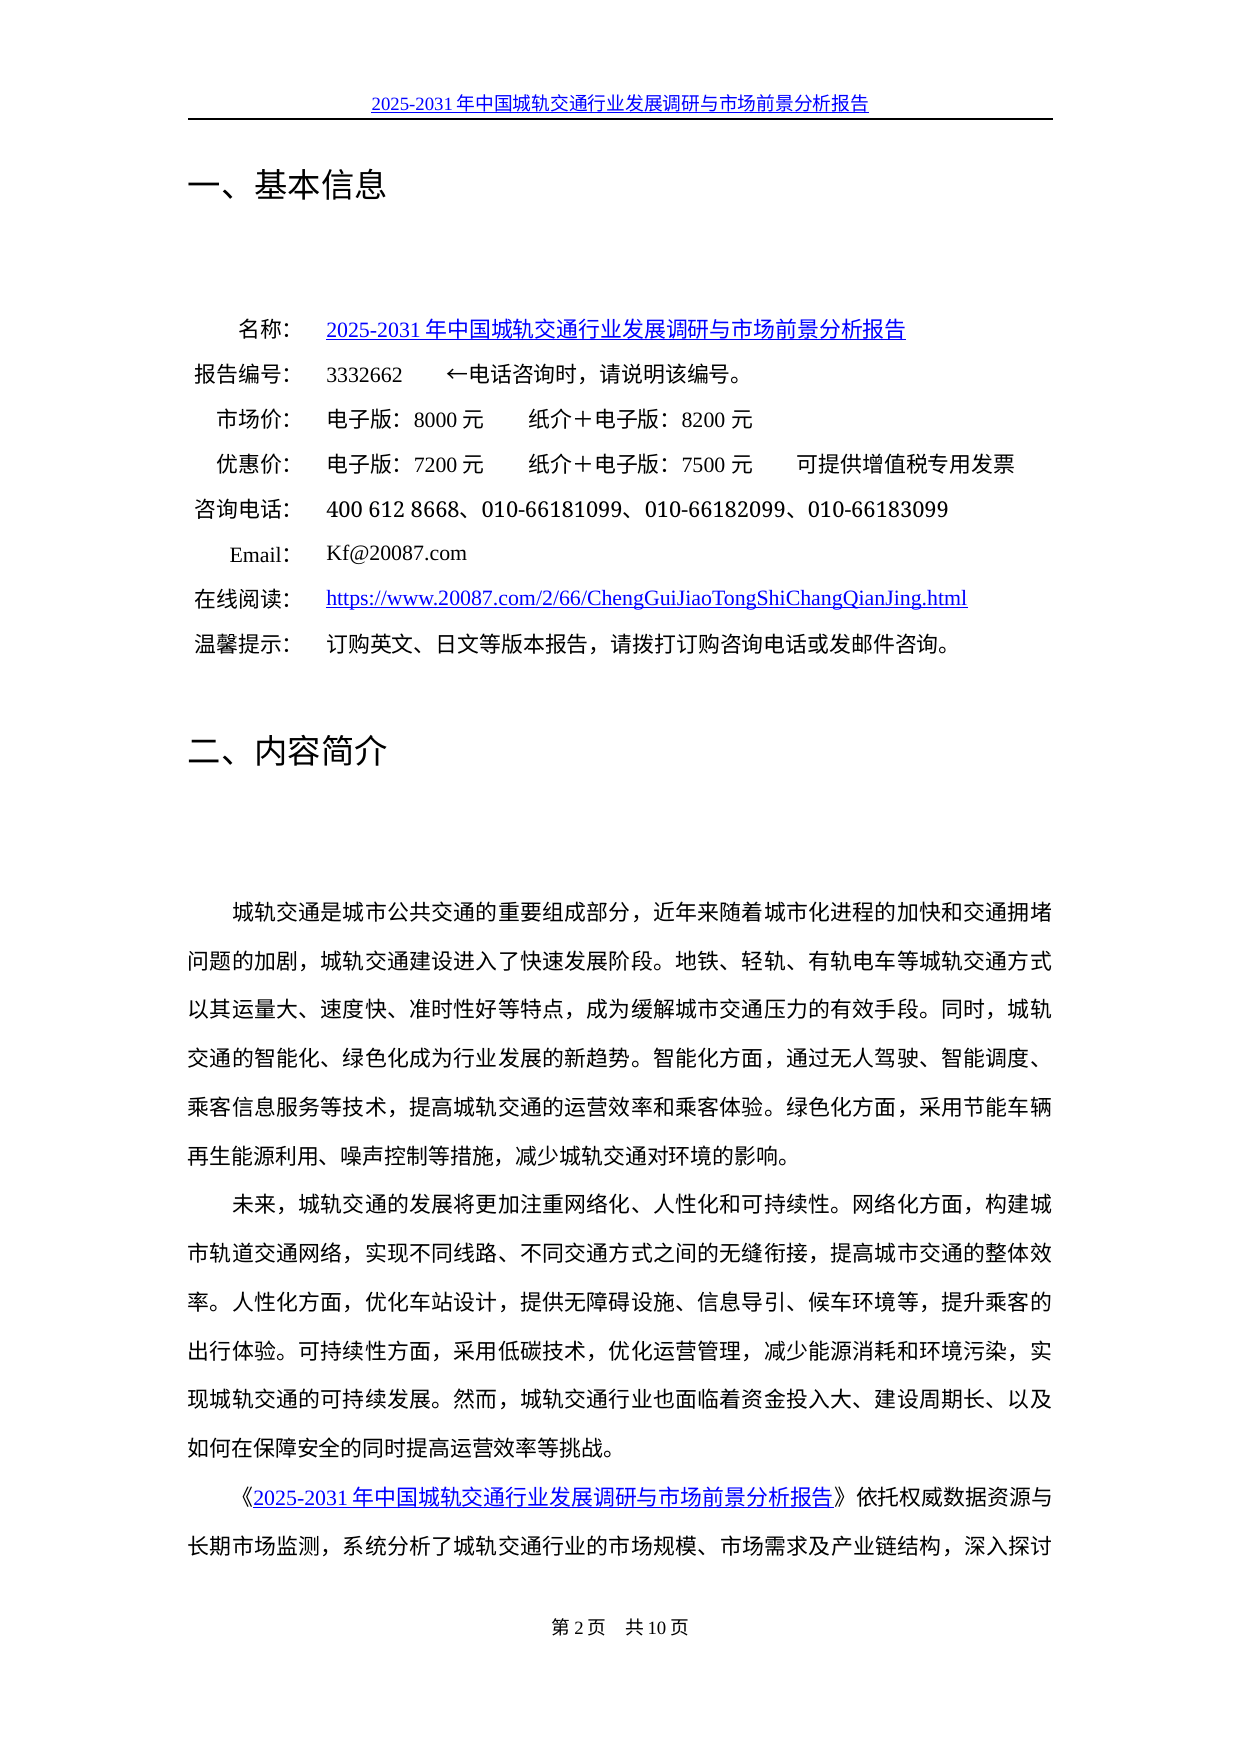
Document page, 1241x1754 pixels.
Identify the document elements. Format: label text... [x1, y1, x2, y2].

table_cell 温馨提示： [167, 627, 315, 672]
table_cell [315, 582, 1073, 627]
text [187, 894, 1053, 1561]
title 二、内容简介 [187, 717, 1053, 782]
table_cell 咨询电话： [167, 492, 315, 537]
table_header 名称： [167, 312, 315, 357]
table_cell 400 612 8668、010-66181099、010-66182099、010-66183099 [315, 492, 1073, 537]
table_cell 优惠价： [167, 447, 315, 492]
table_cell 电子版：8000 元 纸介＋电子版：8200 元 [315, 402, 1073, 447]
table_cell Email： [167, 537, 315, 582]
table_cell 在线阅读： [167, 582, 315, 627]
table_cell 报告编号： [167, 357, 315, 402]
table_cell 订购英文、日文等版本报告，请拨打订购咨询电话或发邮件咨询。 [315, 627, 1073, 672]
table_cell 市场价： [167, 402, 315, 447]
title 一、基本信息 [187, 150, 1053, 215]
table_cell Kf@20087.com [315, 537, 1073, 582]
table_cell 电子版：7200 元 纸介＋电子版：7500 元 可提供增值税专用发票 [315, 447, 1073, 492]
table_header 2025-2031年中国城轨交通行业发展调研与市场前景分析报告 [315, 312, 1073, 357]
table_cell 3332662 ←电话咨询时，请说明该编号。 [315, 357, 1073, 402]
